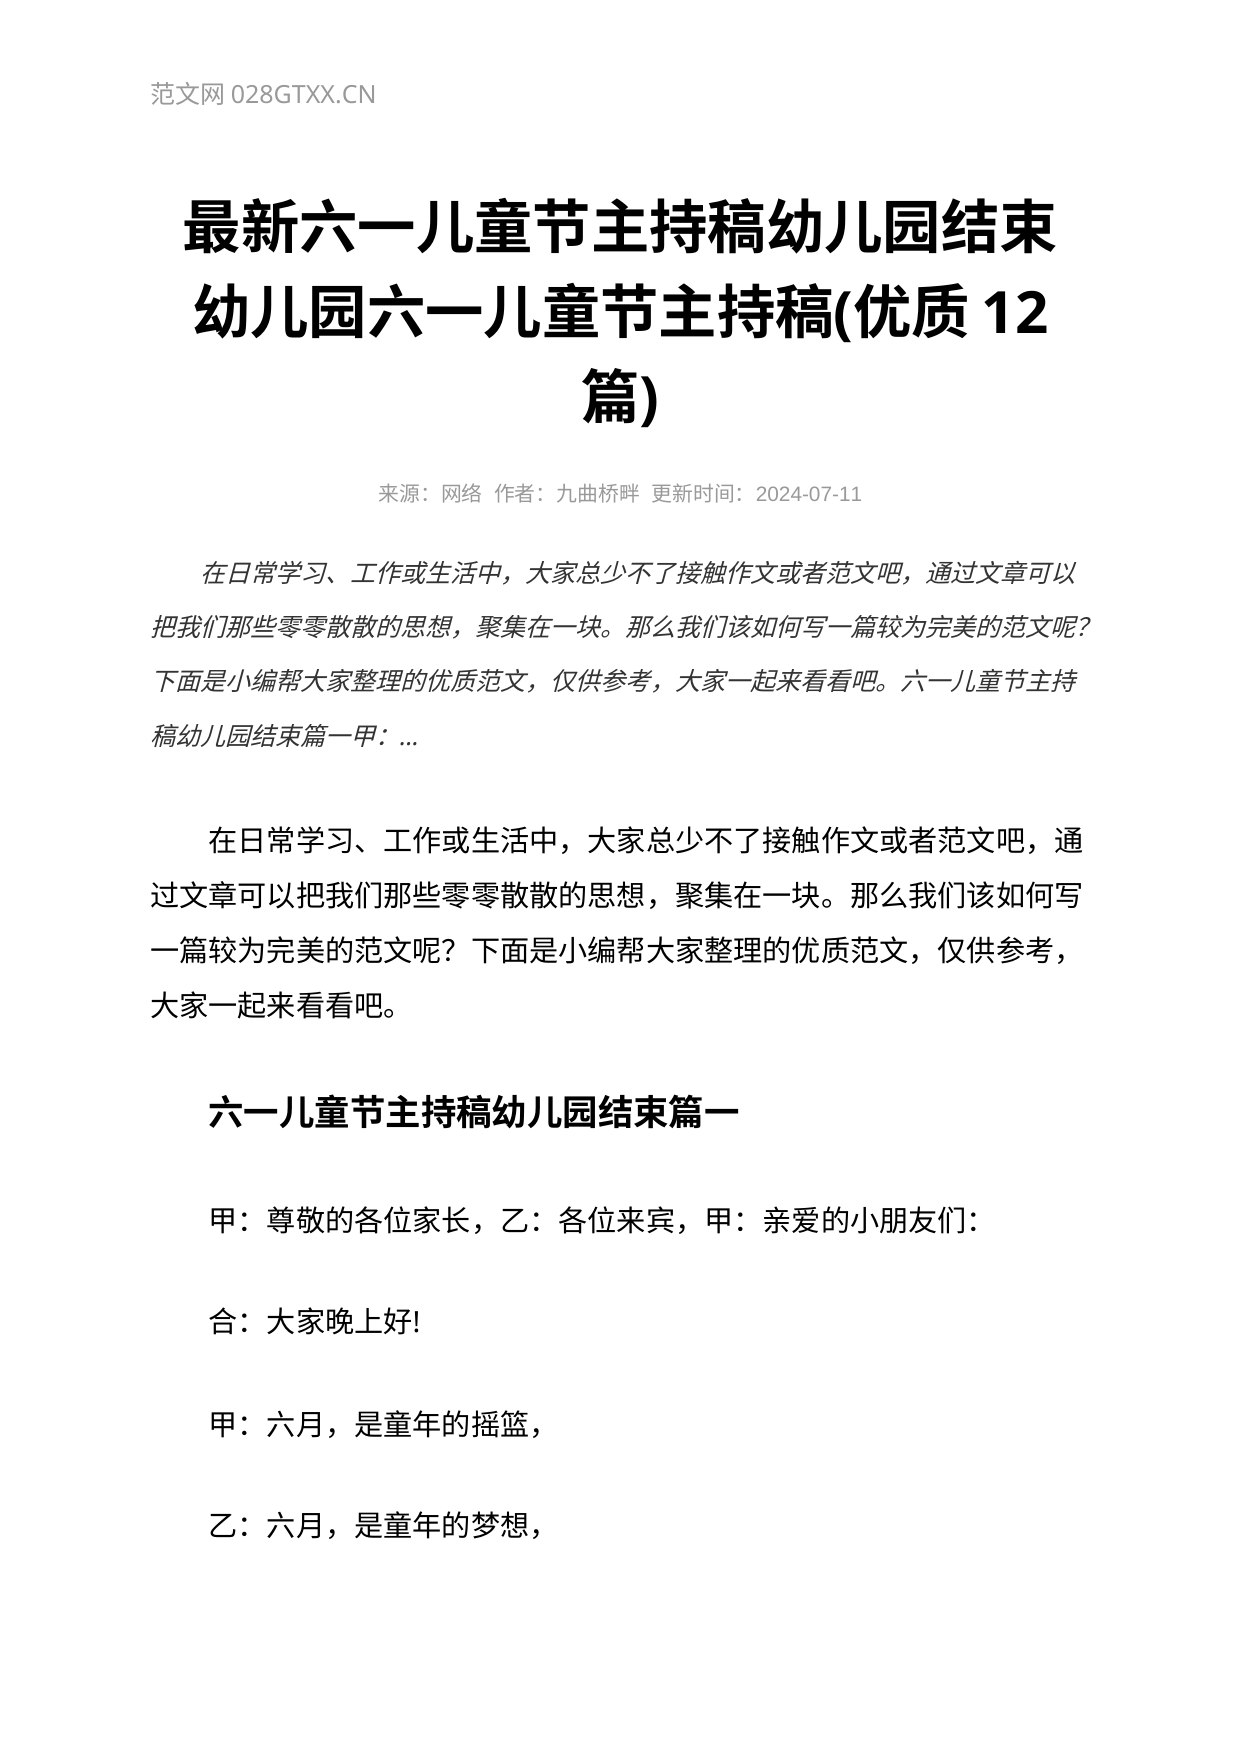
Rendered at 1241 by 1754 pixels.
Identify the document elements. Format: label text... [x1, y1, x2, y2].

text 在日常学习、工作或生活中，大家总少不了接触作文或者范文吧，通过文章可以把我们那些零零散散的思想，聚集在一块。那么我们该如何写一篇较为完美的范文呢？下面是小编帮大家整理的优质范文，仅供参考，大家一起来看看吧。六一儿童节主持稿幼儿园结束篇一甲：... [150, 553, 1090, 752]
text 来源：网络 作者：九曲桥畔 更新时间：2024-07-11 [150, 482, 1090, 506]
text 甲：尊敬的各位家长，乙：各位来宾，甲：亲爱的小朋友们： [150, 1197, 1090, 1239]
text 乙：六月，是童年的梦想， [150, 1503, 1090, 1545]
text 合：大家晚上好! [150, 1299, 1090, 1341]
subtitle 最新六一儿童节主持稿幼儿园结束 幼儿园六一儿童节主持稿(优质12篇) [150, 181, 1090, 435]
text 在日常学习、工作或生活中，大家总少不了接触作文或者范文吧，通过文章可以把我们那些零零散散的思想，聚集在一块。那么我们该如何写一篇较为完美的范文呢？下面是小编帮大家整理的优质范文，仅供参考，大家一起来看看吧。 [150, 817, 1090, 1024]
text 六一儿童节主持稿幼儿园结束篇一 [150, 1084, 1090, 1135]
text 甲：六月，是童年的摇篮， [150, 1401, 1090, 1443]
